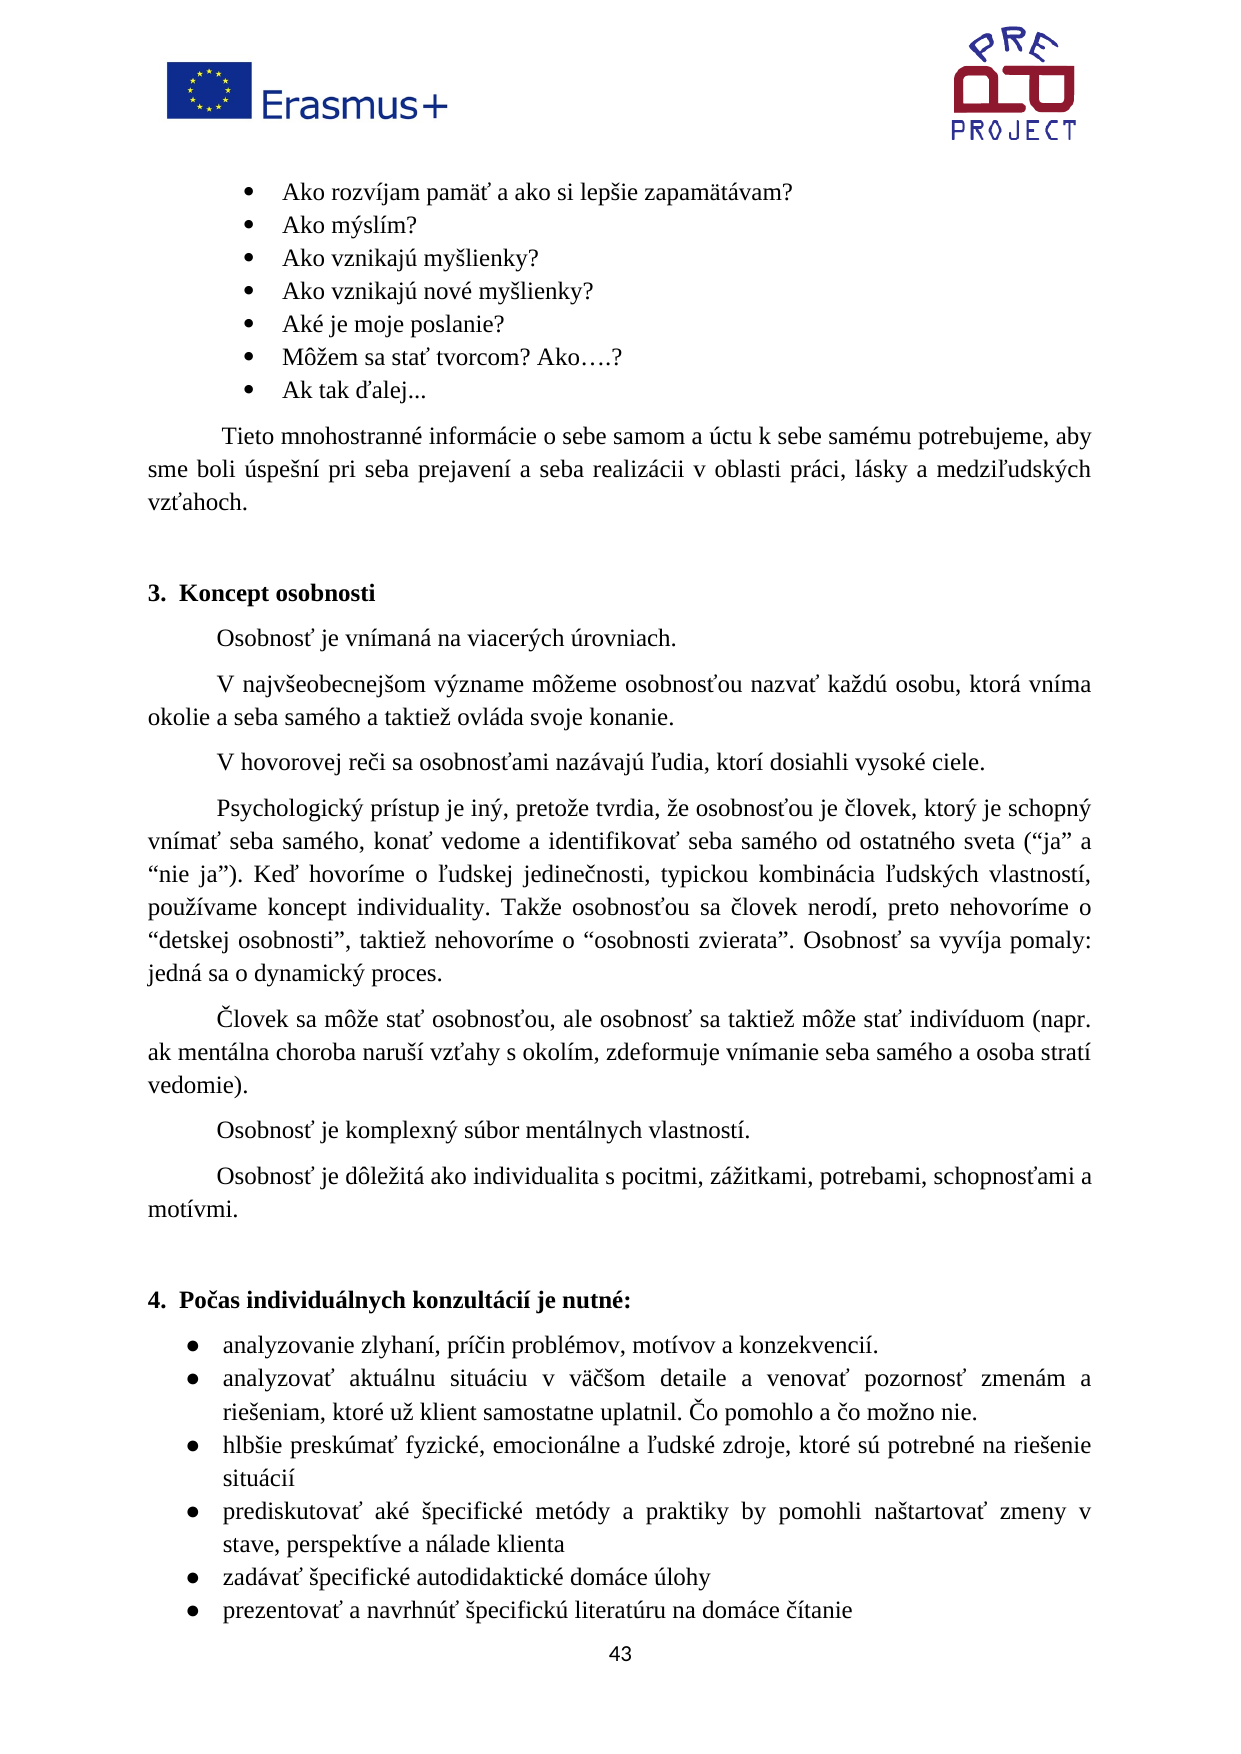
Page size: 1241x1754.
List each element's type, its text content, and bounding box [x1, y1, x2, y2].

list Ako vznikajú myšlienky? [244, 243, 1092, 272]
list analyzovanie zlyhaní, príčin problémov, motívov a konzekvencií. [185, 1330, 1092, 1359]
list Môžem sa stať tvorcom? Ako….? [244, 342, 1092, 371]
list Ako rozvíjam pamäť a ako si lepšie zapamätávam? [244, 177, 1092, 206]
text Tieto mnohostranné informácie o sebe samom a úctu k sebe samému potrebujeme, aby sme boli úspešní pri seba prejavení a seba realizácii v oblasti práci, lásky a medziľudských vzťahoch. [148, 421, 1092, 516]
text Osobnosť je dôležitá ako individualita s pocitmi, zážitkami, potrebami, schopnosťami a motívmi. [148, 1161, 1092, 1222]
list Ak tak ďalej... [244, 375, 1092, 404]
picture [934, 26, 1093, 146]
text V hovorovej reči sa osobnosťami nazávajú ľudia, ktorí dosiahli vysoké ciele. [148, 747, 1092, 776]
text Psychologický prístup je iný, pretože tvrdia, že osobnosťou je človek, ktorý je schopný vnímať seba samého, konať vedome a identifikovať seba samého od ostatného sveta (“ja” a “nie ja”). Keď hovoríme o ľudskej jedinečnosti, typickou kombinácia ľudských vlastností, používame koncept individuality. Takže osobnosťou sa človek nerodí, preto nehovoríme o “detskej osobnosti”, taktiež nehovoríme o “osobnosti zvierata”. Osobnosť sa vyvíja pomaly: jedná sa o dynamický proces. [148, 793, 1092, 987]
picture [150, 45, 463, 135]
text V najvšeobecnejšom význame môžeme osobnosťou nazvať každú osobu, ktorá vníma okolie a seba samého a taktiež ovláda svoje konanie. [148, 669, 1092, 731]
text 4. Počas individuálnych konzultácií je nutné: [148, 1285, 1092, 1313]
list prezentovať a navrhnúť špecifickú literatúru na domáce čítanie [185, 1595, 1092, 1624]
text Osobnosť je vnímaná na viacerých úrovniach. [148, 623, 1092, 652]
list hlbšie preskúmať fyzické, emocionálne a ľudské zdroje, ktoré sú potrebné na riešenie situácií [185, 1429, 1092, 1491]
text Človek sa môže stať osobnosťou, ale osobnosť sa taktiež môže stať indivíduom (napr. ak mentálna choroba naruší vzťahy s okolím, zdeformuje vnímanie seba samého a osoba stratí vedomie). [148, 1004, 1092, 1098]
list prediskutovať aké špecifické metódy a praktiky by pomohli naštartovať zmeny v stave, perspektíve a nálade klienta [185, 1496, 1092, 1558]
text 3. Koncept osobnosti [148, 578, 1092, 607]
list Ako vznikajú nové myšlienky? [244, 276, 1092, 305]
list zadávať špecifické autodidaktické domáce úlohy [185, 1562, 1092, 1591]
list Aké je moje poslanie? [244, 309, 1092, 338]
text Osobnosť je komplexný súbor mentálnych vlastností. [148, 1115, 1092, 1144]
list Ako mýslím? [244, 210, 1092, 239]
list analyzovať aktuálnu situáciu v väčšom detaile a venovať pozornosť zmenám a riešeniam, ktoré už klient samostatne uplatnil. Čo pomohlo a čo možno nie. [185, 1363, 1092, 1425]
